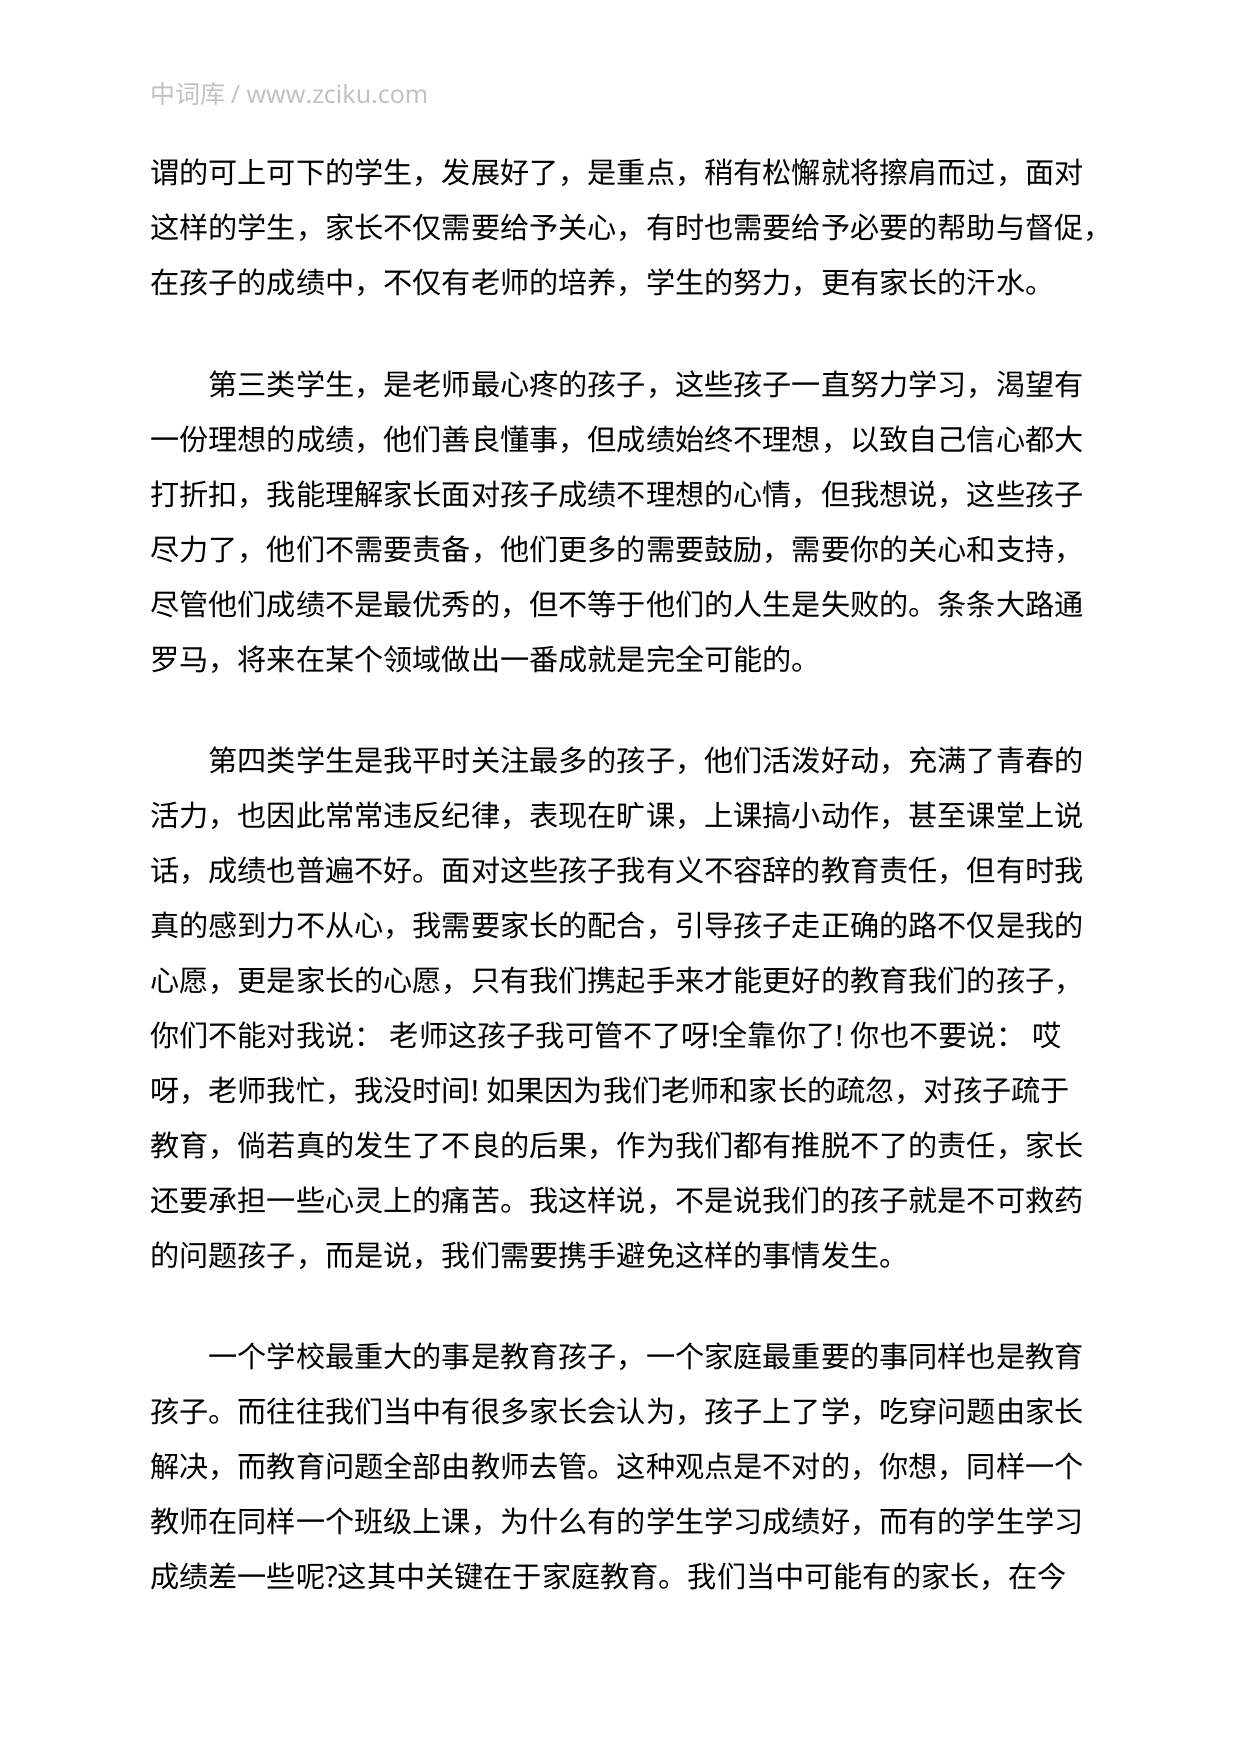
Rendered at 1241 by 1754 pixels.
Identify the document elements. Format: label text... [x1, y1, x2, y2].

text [150, 1334, 1090, 1596]
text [150, 150, 1090, 302]
text 第四类学生是我平时关注最多的孩子，他们活泼好动，充满了青春的活力，也因此常常违反纪律，表现在旷课，上课搞小动作，甚至课堂上说话，成绩也普遍不好。面对这些孩子我有义不容辞的教育责任，但有时我真的感到力不从心，我需要家长的配合，引导孩子走正确的路不仅是我的心愿，更是家长的心愿，只有我们携起手来才能更好的教育我们的孩子，你们不能对我说： 老师这孩子我可管不了呀!全靠你了! 你也不要说： 哎呀，老师我忙，我没时间! 如果因为我们老师和家长的疏忽，对孩子疏于教育，倘若真的发生了不良的后果，作为我们都有推脱不了的责任，家长还要承担一些心灵上的痛苦。我这样说，不是说我们的孩子就是不可救药的问题孩子，而是说，我们需要携手避免这样的事情发生。 [150, 738, 1090, 1274]
text 第三类学生，是老师最心疼的孩子，这些孩子一直努力学习，渴望有一份理想的成绩，他们善良懂事，但成绩始终不理想，以致自己信心都大打折扣，我能理解家长面对孩子成绩不理想的心情，但我想说，这些孩子尽力了，他们不需要责备，他们更多的需要鼓励，需要你的关心和支持，尽管他们成绩不是最优秀的，但不等于他们的人生是失败的。条条大路通罗马，将来在某个领域做出一番成就是完全可能的。 [150, 362, 1090, 678]
